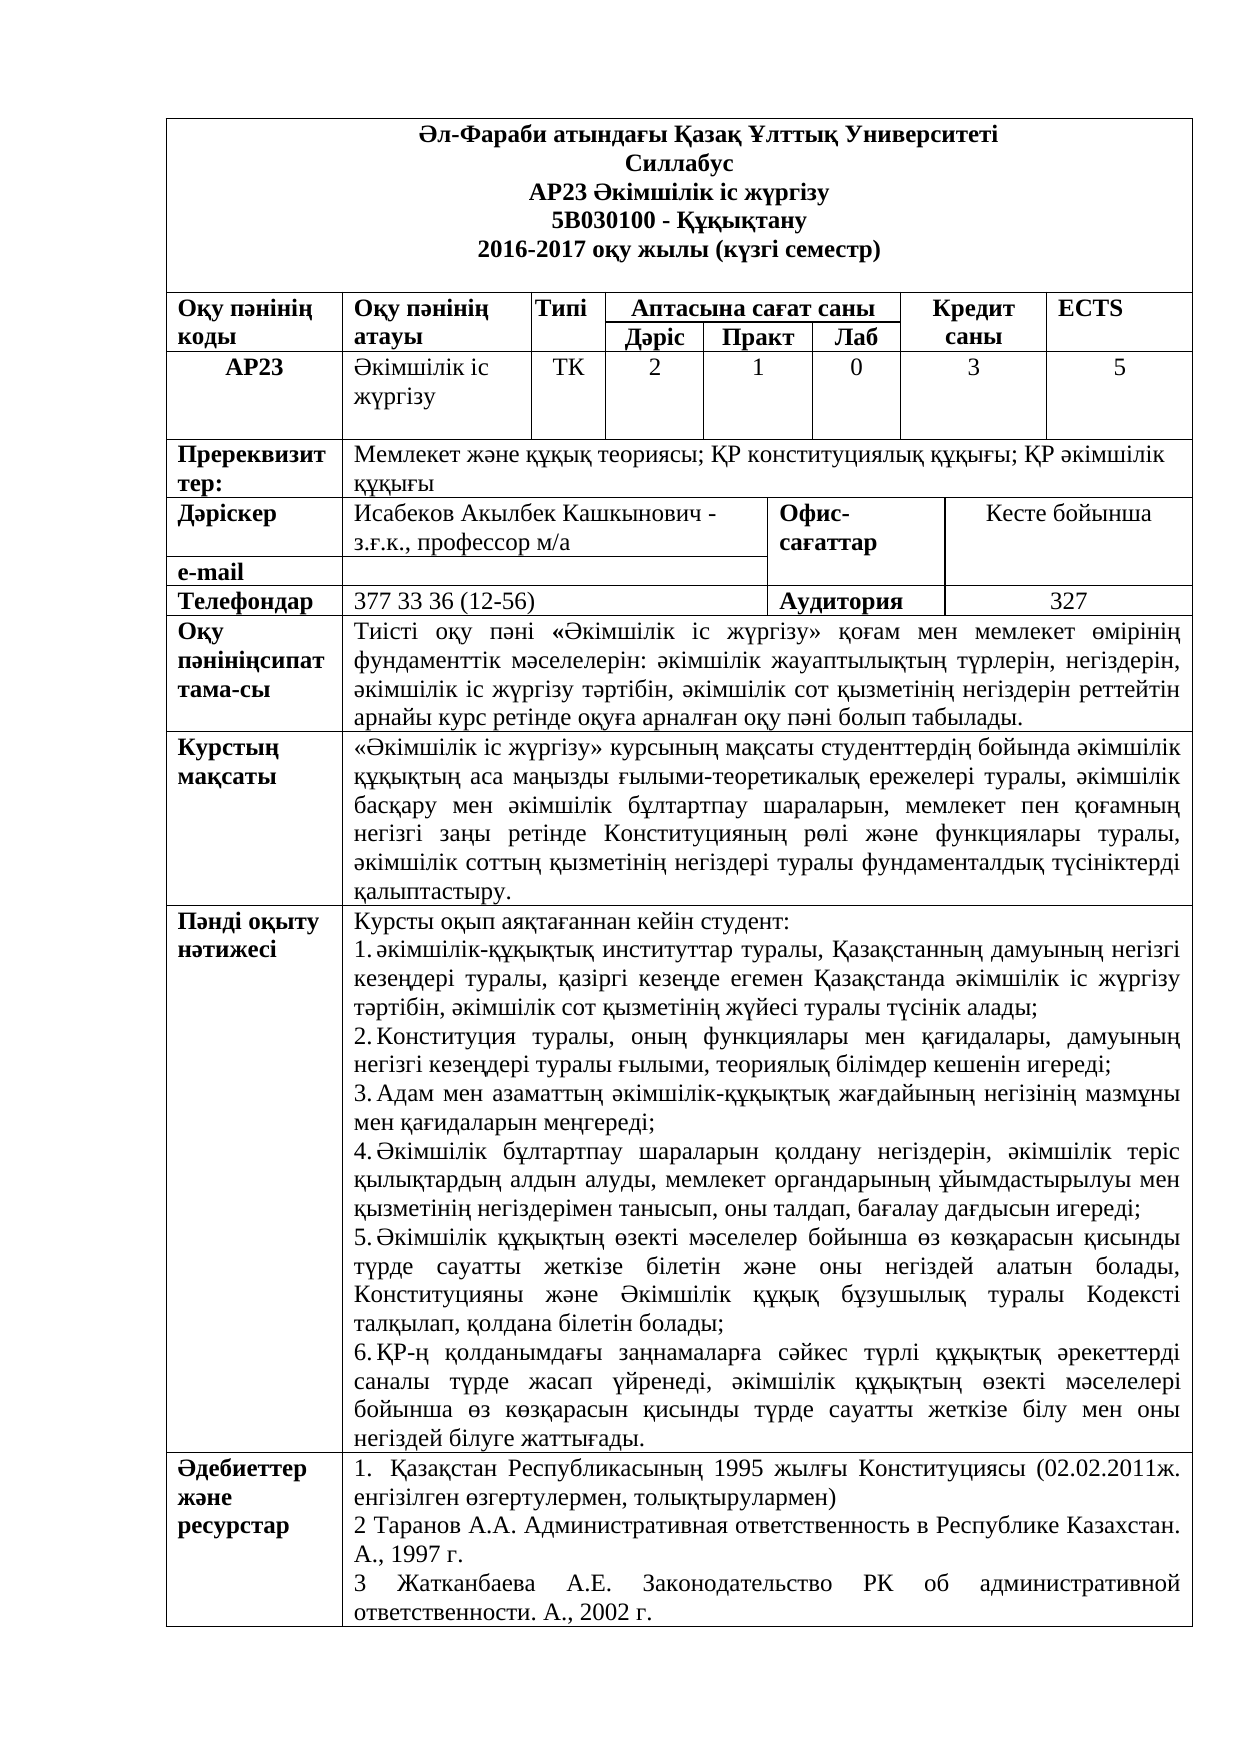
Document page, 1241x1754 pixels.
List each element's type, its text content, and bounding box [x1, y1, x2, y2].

table_header Әл-Фараби атындағы Қазақ Ұлттық Университеті Силлабус AP23 Әкімшілік іс жүргізу 5В030100 - Құқықтану 2016-2017 оқу жылы (күзгі семестр) [167, 119, 1192, 292]
table_cell Практ [704, 323, 812, 351]
table_cell 0 [813, 352, 900, 438]
table_cell 1 [704, 352, 812, 438]
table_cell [167, 1453, 342, 1626]
table_cell Курстың мақсаты [167, 732, 342, 905]
table_cell [343, 557, 767, 585]
table_cell «Әкімшілік іс жүргізу» курсының мақсаты студенттердің бойында әкімшілік құқықтың аса маңызды ғылыми-теоретикалық ережелері туралы, әкімшілік басқару мен әкімшілік бұлтартпау шараларын, мемлекет пен қоғамның негізгі заңы ретінде Конституцияның рөлі және функциялары туралы, әкімшілік соттың қызметінің негіздері туралы фундаменталдық түсініктерді қалыптастыру. [343, 732, 1192, 905]
table_cell Дәріскер [167, 498, 342, 556]
table_cell Курсты оқып аяқтағаннан кейін студент: әкімшілік-құқықтық институттар туралы, Қазақстанның дамуының негізгі кезеңдері туралы, қазіргі кезеңде егемен Қазақстанда әкімшілік іс жүргізу тәртібін, әкімшілік сот қызметінің жүйесі туралы түсінік алады; Конституция туралы, оның функциялары мен қағидалары, дамуының негізгі кезеңдері туралы ғылыми, теориялық білімдер кешенін игереді; Адам мен азаматтың әкімшілік-құқықтық жағдайының негізінің мазмұны мен қағидаларын меңгереді; Әкімшілік бұлтартпау шараларын қолдану негіздерін, әкімшілік теріс қылықтардың алдын алуды, мемлекет органдарының ұйымдастырылуы мен қызметінің негіздерімен танысып, оны талдап, бағалау дағдысын игереді; Әкімшілік құқықтың өзекті мәселелер бойынша өз көзқарасын қисынды түрде сауатты жеткізе білетін және оны негіздей алатын болады, Конституцияны және Әкімшілік құқық бұзушылық туралы Кодексті талқылап, қолдана білетін болады; ҚР-ң қолданымдағы заңнамаларға сәйкес түрлі құқықтық әрекеттерді саналы түрде жасап үйренеді, әкімшілік құқықтың өзекті мәселелері бойынша өз көзқарасын қисынды түрде сауатты жеткізе білу мен оны негіздей білуге жаттығады. [343, 906, 1192, 1452]
table_cell Оқу пәнінің атауы [343, 293, 531, 351]
table_cell Дәріс [606, 323, 703, 351]
table_cell Аптасына сағат саны [606, 293, 900, 321]
table_cell e-mail [167, 557, 342, 585]
table_cell 2 [606, 352, 703, 438]
table_cell Пререквизиттер: [167, 440, 342, 497]
table_cell Аудитория [768, 586, 944, 615]
table_cell Исабеков Акылбек Кашкынович - з.ғ.к., профессор м/а [343, 498, 767, 556]
table_cell Тиісті оқу пәні «Әкімшілік іс жүргізу» қоғам мен мемлекет өмірінің фундаменттік мәселелерін: әкімшілік жауаптылықтың түрлерін, негіздерін, әкімшілік іс жүргізу тәртібін, әкімшілік сот қызметінің негіздерін реттейтін арнайы курс ретінде оқуға арналған оқу пәні болып табылады. [343, 616, 1192, 731]
table_cell Телефондар [167, 586, 342, 615]
table_cell 3 [901, 352, 1046, 438]
table_cell ТК [532, 352, 605, 438]
table_cell 377 33 36 (12-56) [343, 586, 767, 615]
table_cell Оқу пәнініңсипаттама-сы [167, 616, 342, 731]
table_cell Әкімшілік іс жүргізу [343, 352, 531, 438]
table_cell Оқу пәнінің коды [167, 293, 342, 351]
table_cell AP23 [167, 352, 342, 438]
table_cell Типі [532, 293, 605, 351]
table_cell Лаб [813, 323, 900, 351]
table_cell 327 [946, 586, 1192, 615]
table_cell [343, 1453, 1192, 1626]
table_cell 5 [1047, 352, 1192, 438]
table_cell Кредит саны [901, 293, 1046, 351]
table_cell Офис-сағаттар [768, 498, 944, 585]
table_cell Мемлекет және құқық теориясы; ҚР конституциялық құқығы; ҚР әкімшілік құқығы [343, 440, 1192, 497]
table_cell Пәнді оқыту нәтижесі [167, 906, 342, 1452]
table_cell ECTS [1047, 293, 1192, 351]
table_cell Кесте бойынша [946, 498, 1192, 585]
